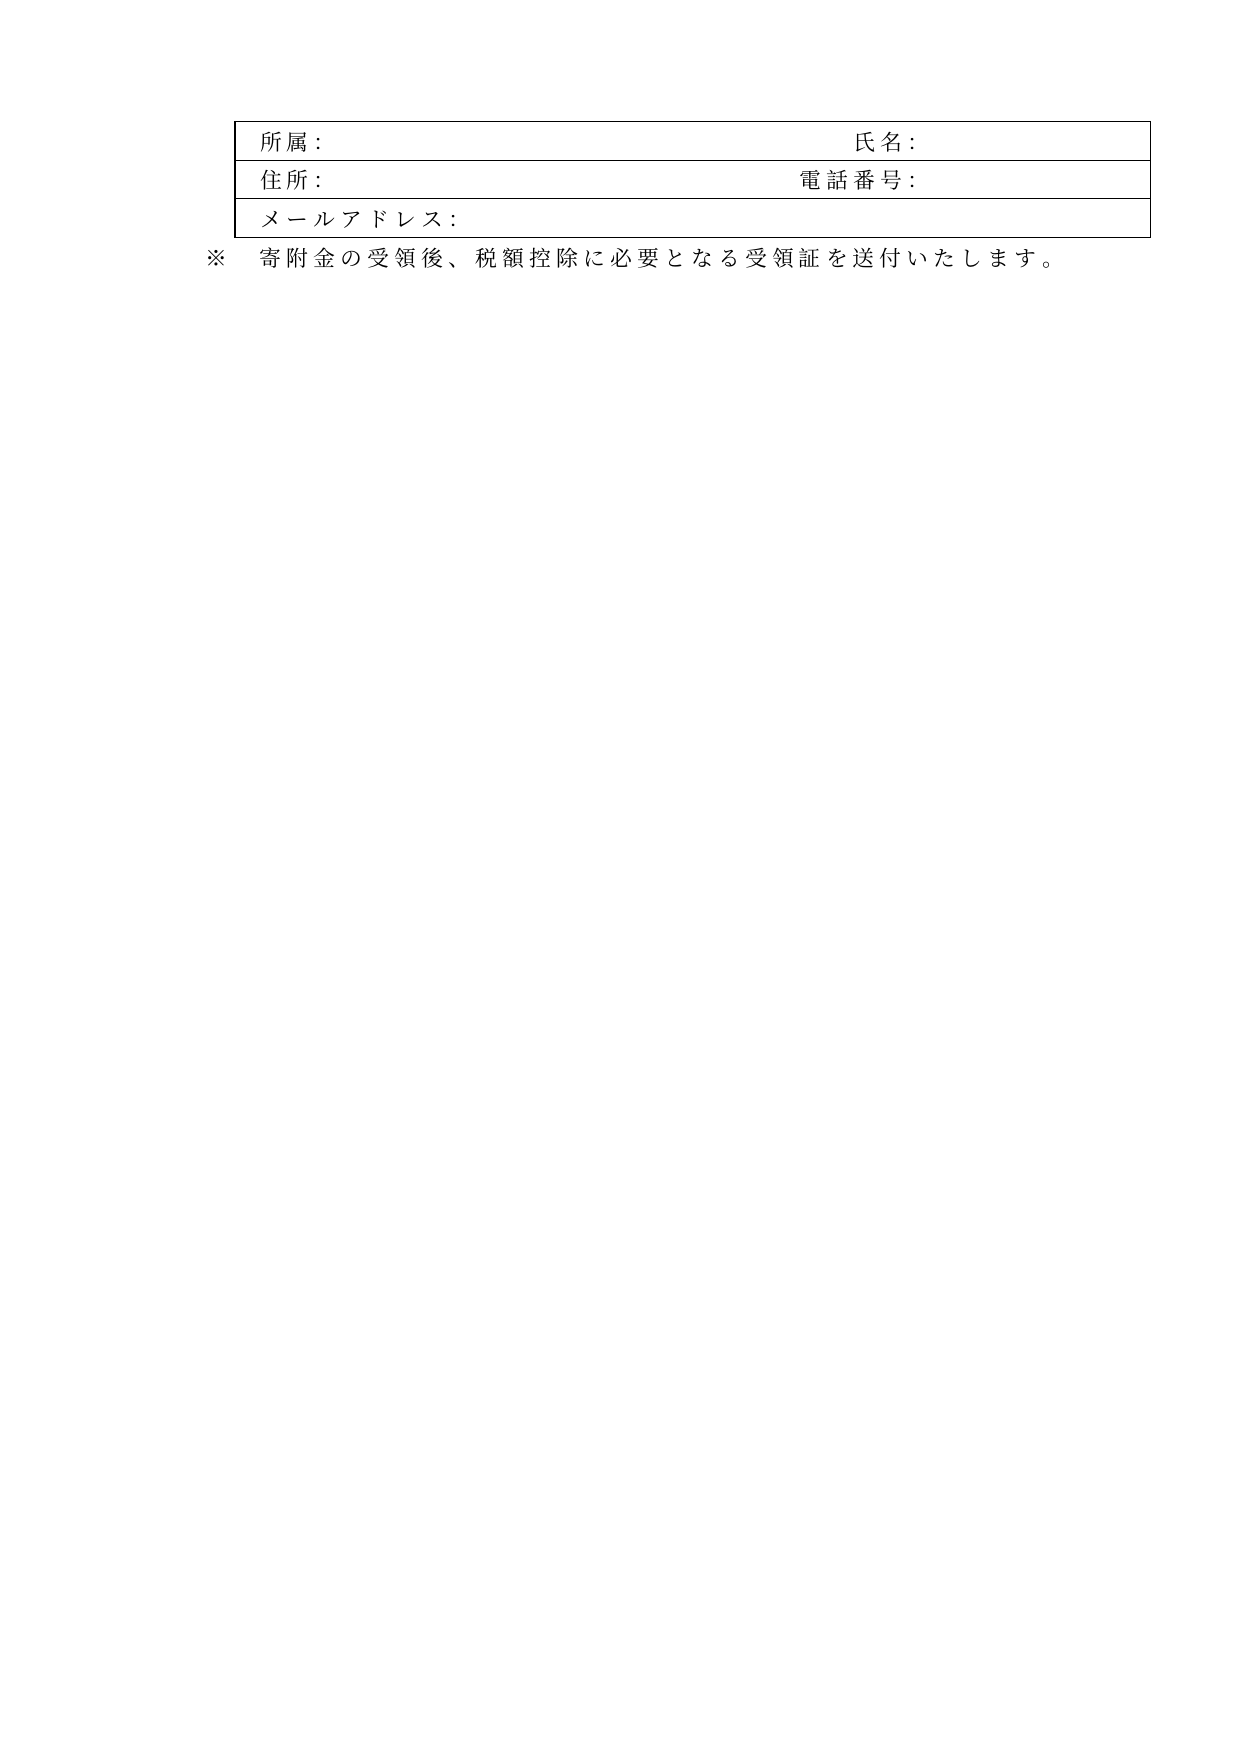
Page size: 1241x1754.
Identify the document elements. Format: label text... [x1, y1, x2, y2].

table_cell メールアドレス： [236, 199, 1150, 237]
text ※ 寄附金の受領後、税額控除に必要となる受領証を送付いたします。 [179, 238, 1062, 275]
table_cell 住所： 電話番号： [236, 161, 1150, 198]
table_header 所属： 氏名： [236, 122, 1150, 159]
